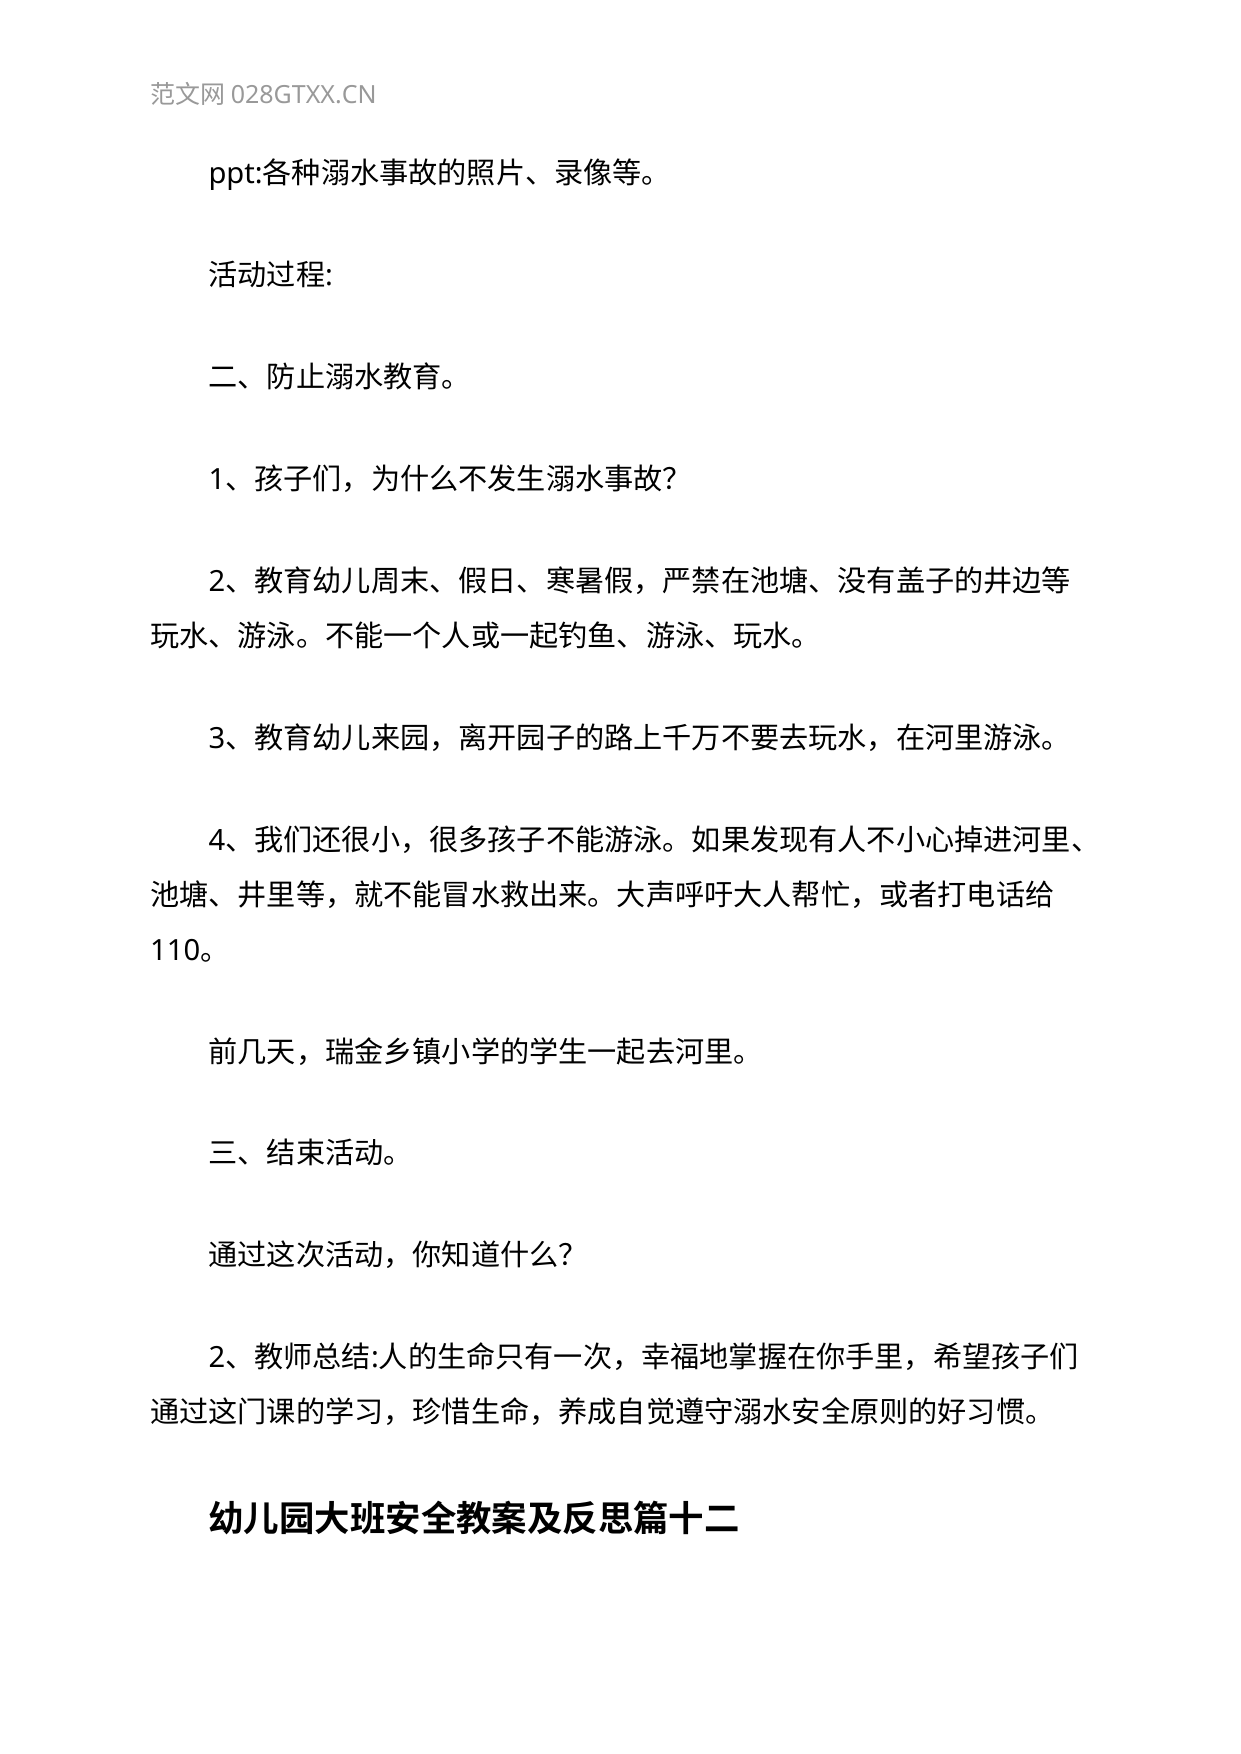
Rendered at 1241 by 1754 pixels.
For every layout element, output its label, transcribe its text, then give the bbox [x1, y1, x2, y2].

text 2、教育幼儿周末、假日、寒暑假，严禁在池塘、没有盖子的井边等玩水、游泳。不能一个人或一起钓鱼、游泳、玩水。 [150, 558, 1090, 655]
text 通过这次活动，你知道什么？ [150, 1232, 1090, 1274]
text 3、教育幼儿来园，离开园子的路上千万不要去玩水，在河里游泳。 [150, 714, 1090, 757]
text 活动过程: [150, 252, 1090, 294]
text 1、孩子们，为什么不发生溺水事故？ [150, 456, 1090, 498]
text 前几天，瑞金乡镇小学的学生一起去河里。 [150, 1028, 1090, 1071]
text 2、教师总结:人的生命只有一次，幸福地掌握在你手里，希望孩子们通过这门课的学习，珍惜生命，养成自觉遵守溺水安全原则的好习惯。 [150, 1334, 1090, 1431]
text 4、我们还很小，很多孩子不能游泳。如果发现有人不小心掉进河里、池塘、井里等，就不能冒水救出来。大声呼吁大人帮忙，或者打电话给110。 [150, 816, 1090, 969]
text 二、防止溺水教育。 [150, 354, 1090, 396]
text 三、结束活动。 [150, 1130, 1090, 1172]
text ppt:各种溺水事故的照片、录像等。 [150, 150, 1090, 192]
text 幼儿园大班安全教案及反思篇十二 [150, 1490, 1090, 1542]
